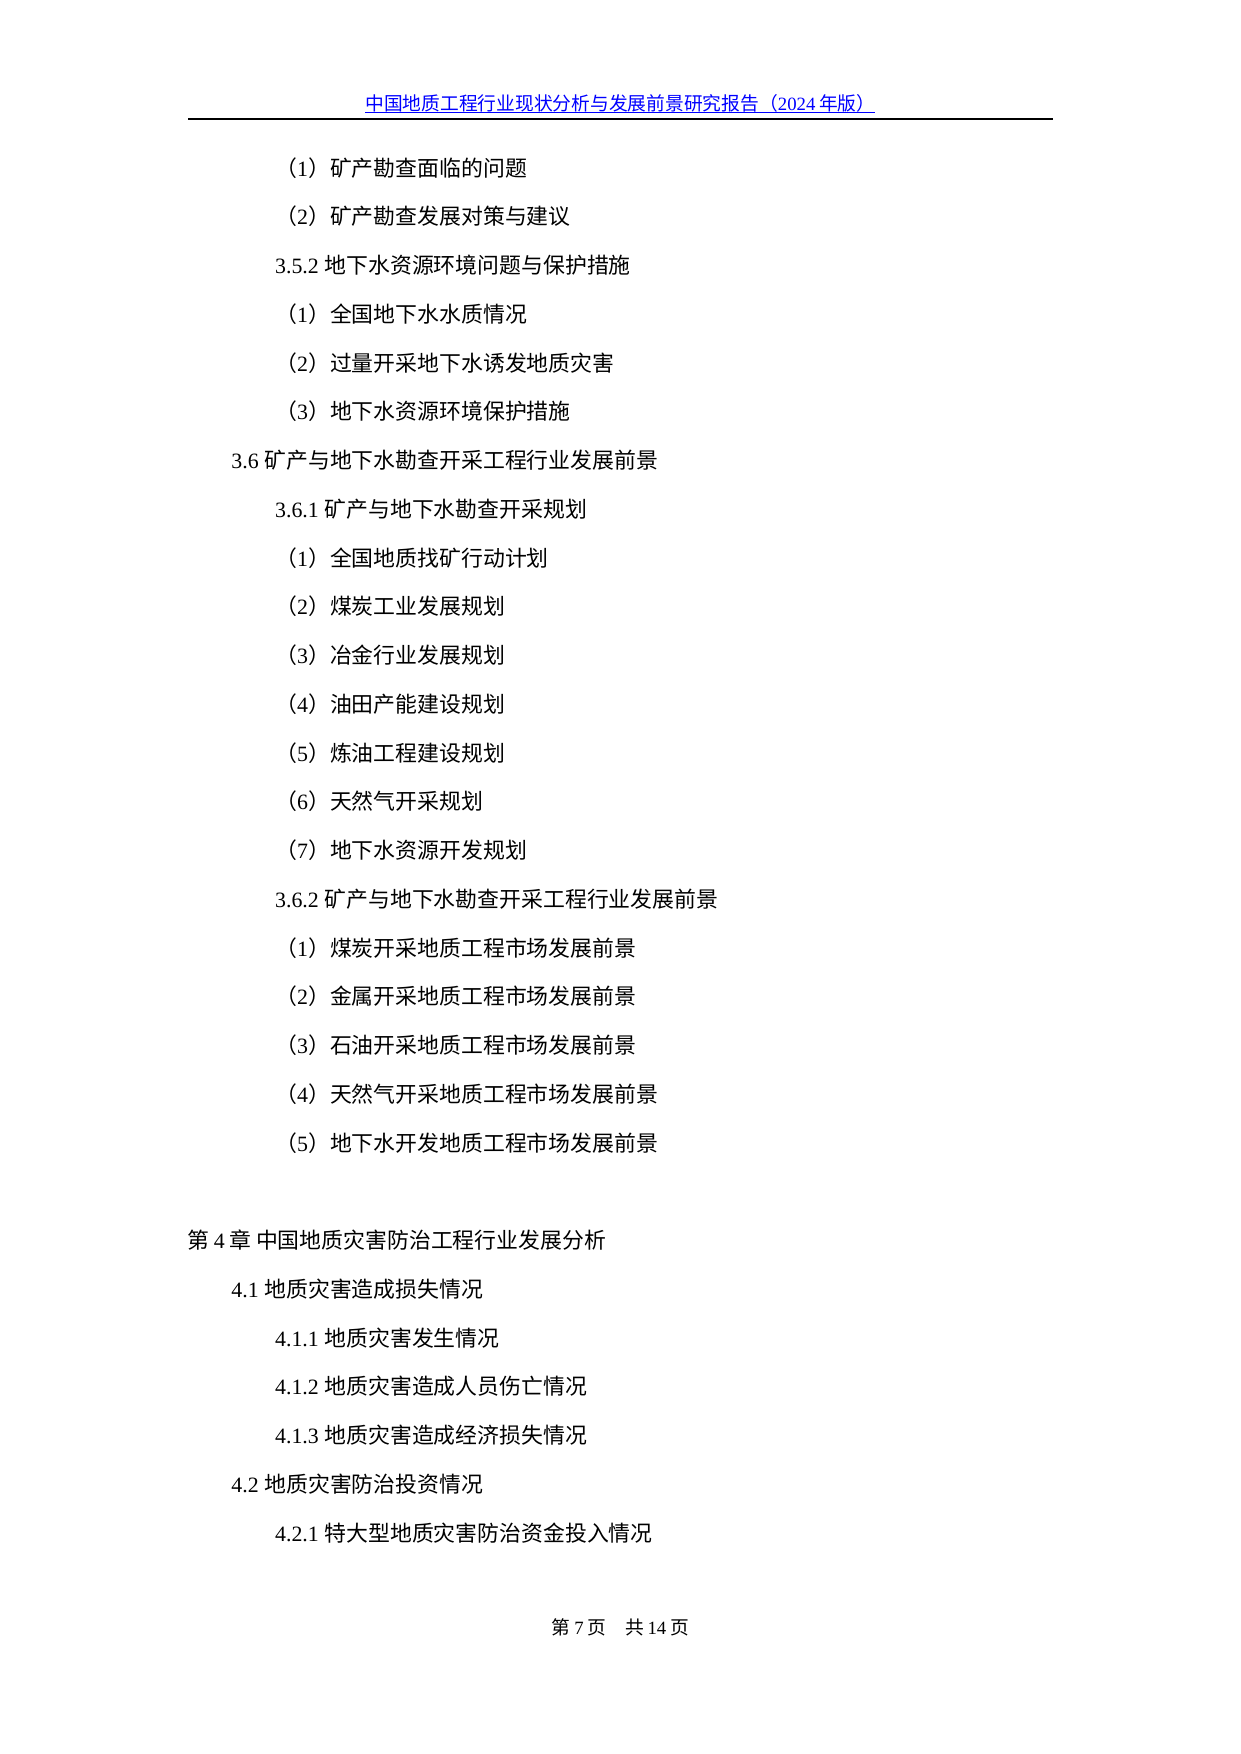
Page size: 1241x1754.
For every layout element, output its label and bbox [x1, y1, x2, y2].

text [187, 150, 1053, 1548]
